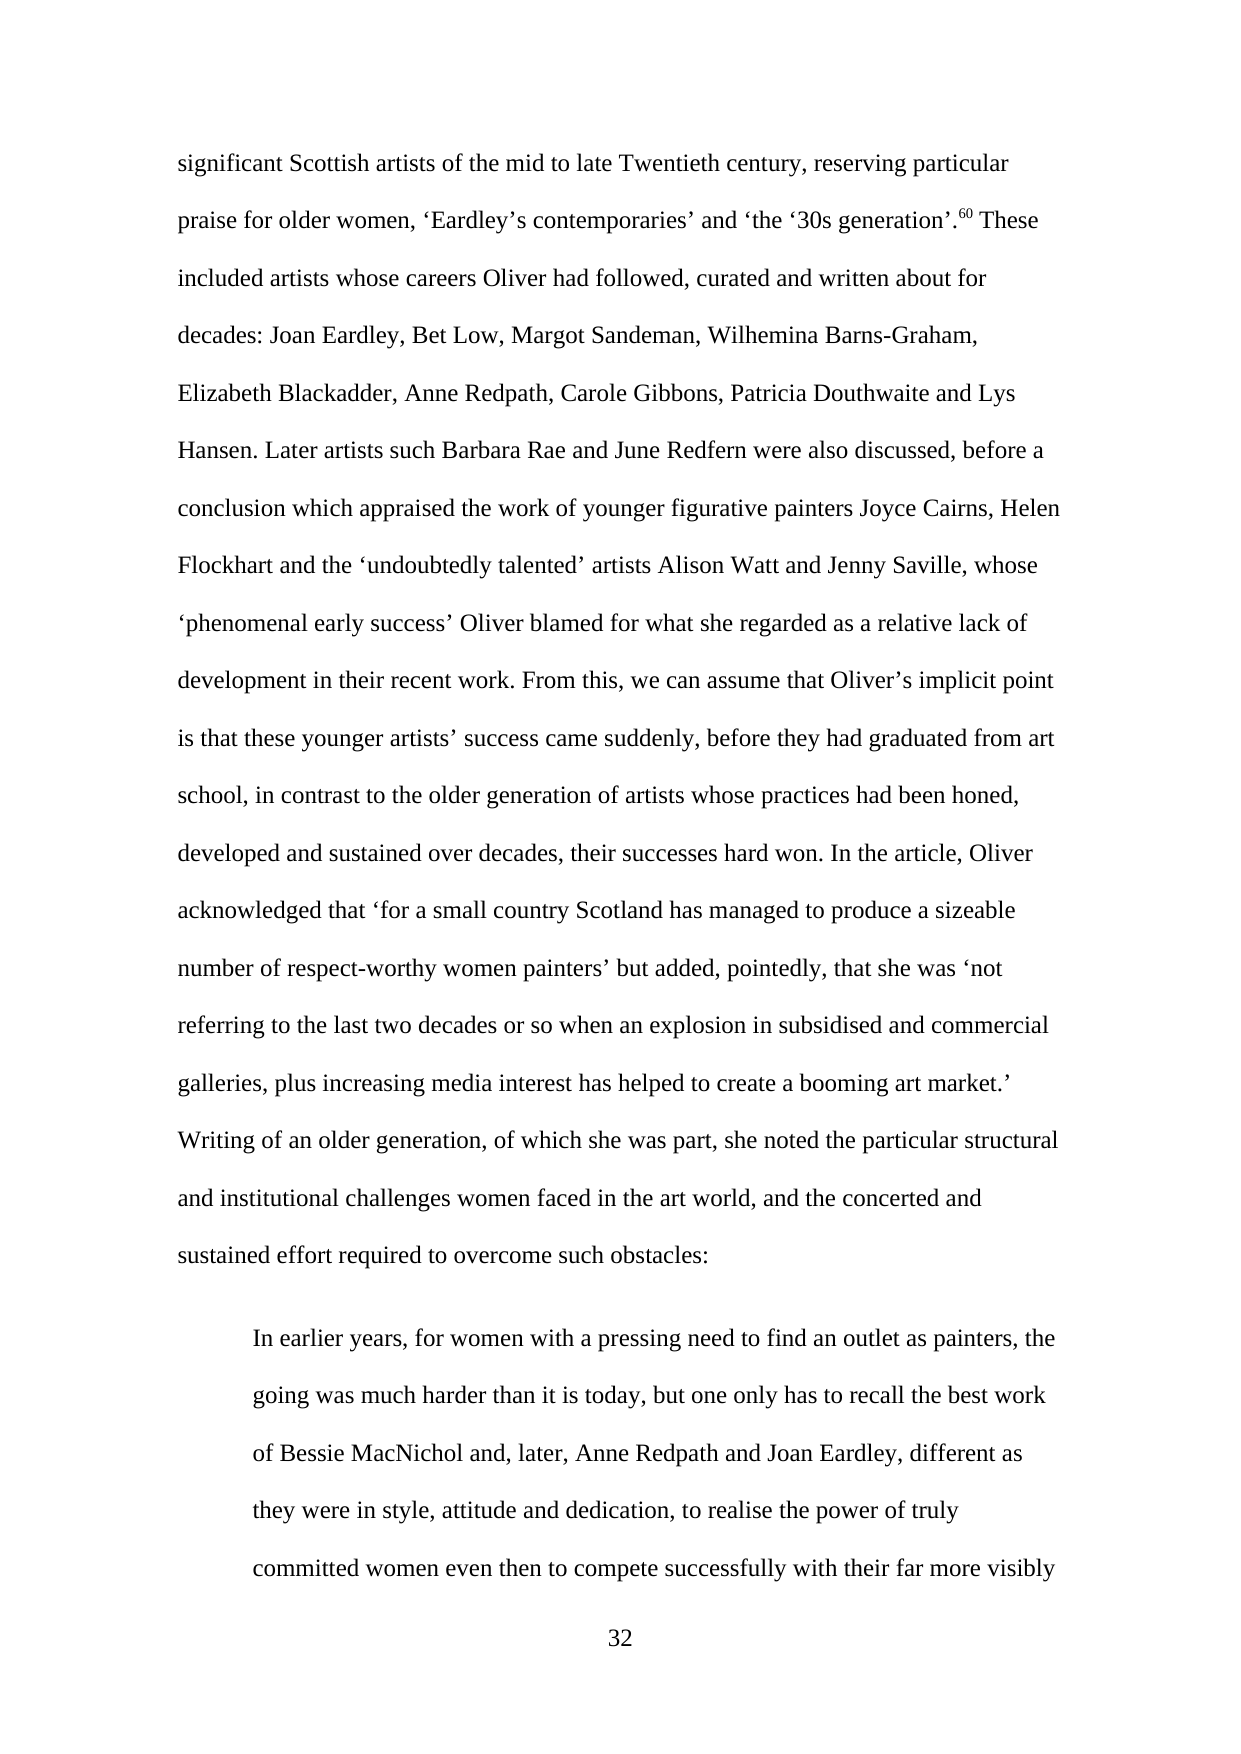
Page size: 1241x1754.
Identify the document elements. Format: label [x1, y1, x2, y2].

text [177, 148, 1063, 1269]
text [177, 1323, 1063, 1581]
